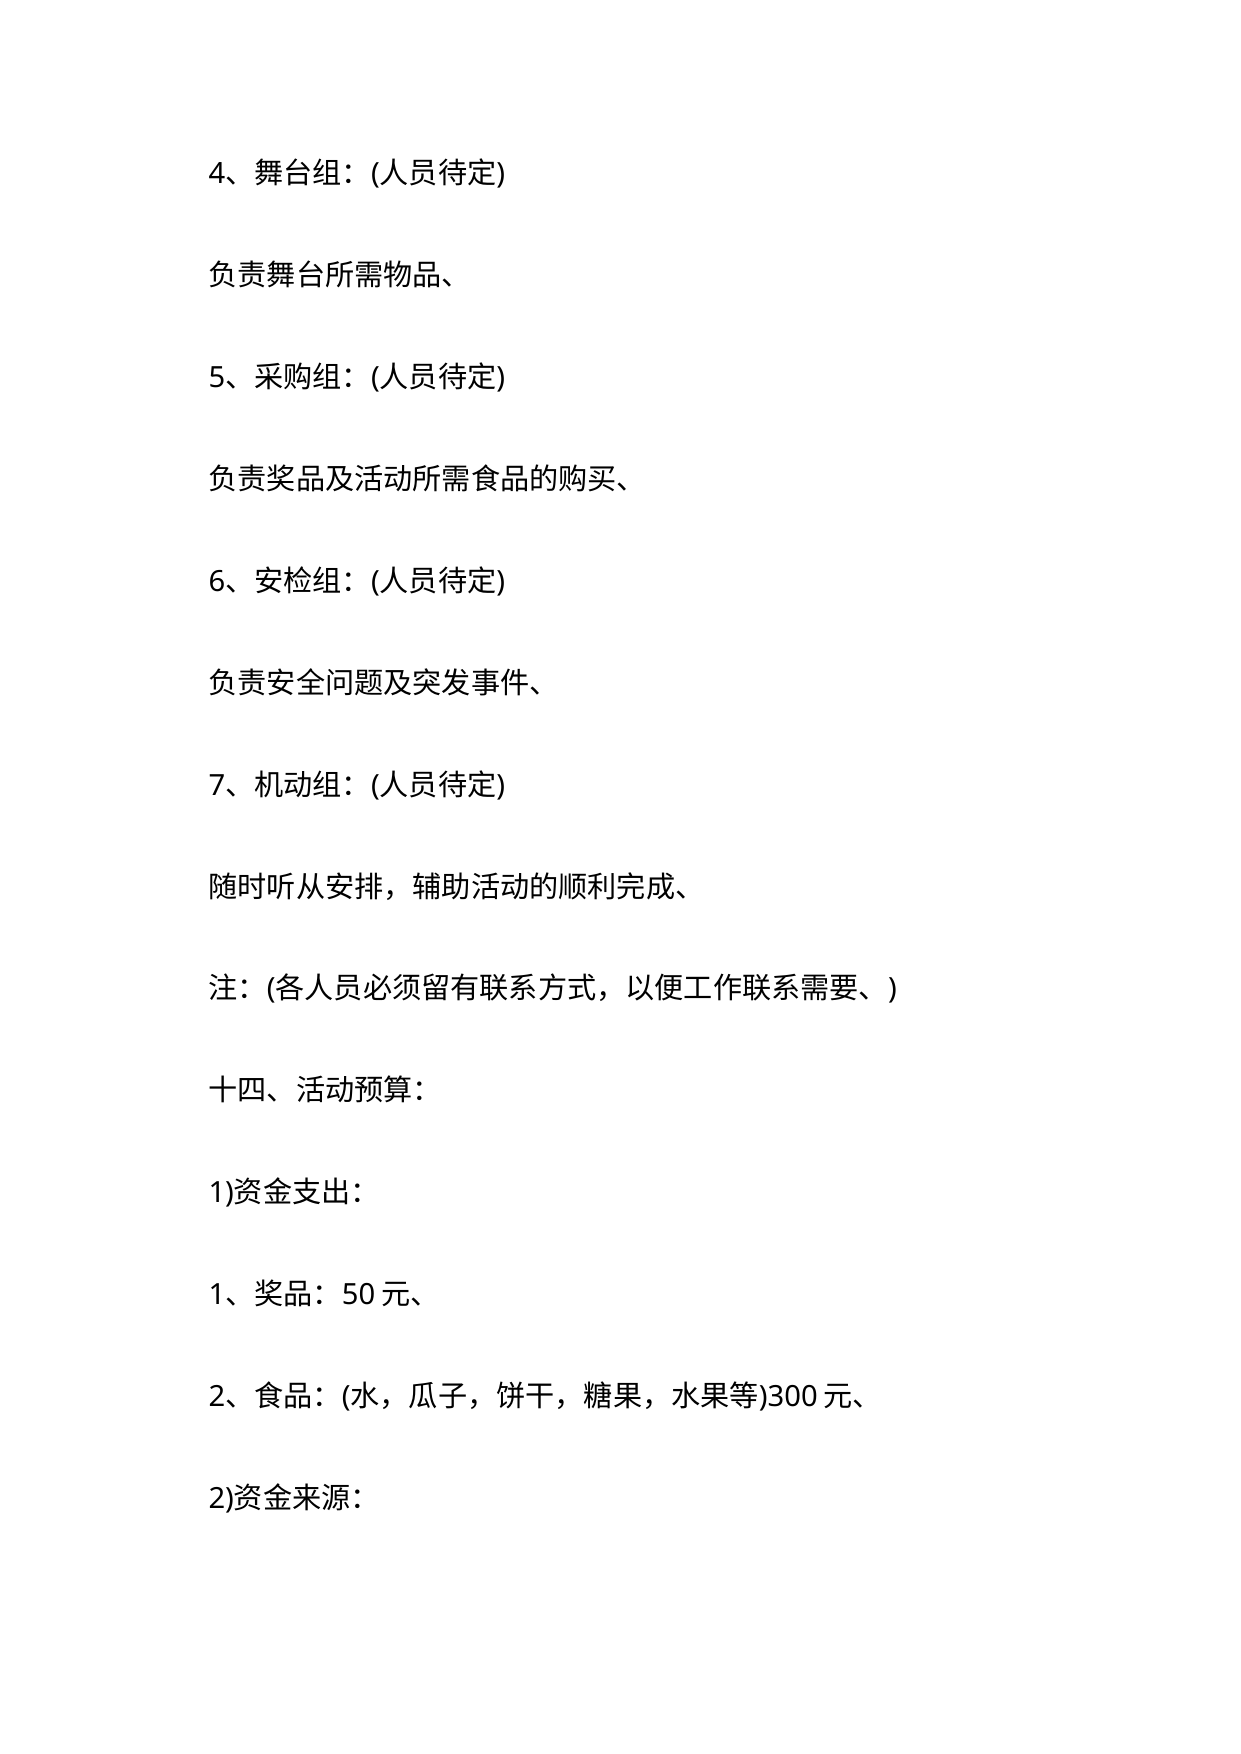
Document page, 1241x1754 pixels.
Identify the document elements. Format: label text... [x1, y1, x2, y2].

text 十四、活动预算： [150, 1067, 1090, 1109]
text 2、食品：(水，瓜子，饼干，糖果，水果等)300元、 [150, 1373, 1090, 1415]
text 负责奖品及活动所需食品的购买、 [150, 456, 1090, 498]
text 1、奖品：50元、 [150, 1271, 1090, 1313]
text 4、舞台组：(人员待定) [150, 150, 1090, 192]
text 6、安检组：(人员待定) [150, 557, 1090, 600]
text 1)资金支出： [150, 1169, 1090, 1211]
text 负责安全问题及突发事件、 [150, 659, 1090, 702]
text 注：(各人员必须留有联系方式，以便工作联系需要、) [150, 965, 1090, 1007]
text 2)资金来源： [150, 1475, 1090, 1517]
text 7、机动组：(人员待定) [150, 761, 1090, 804]
text 5、采购组：(人员待定) [150, 354, 1090, 396]
text 负责舞台所需物品、 [150, 252, 1090, 294]
text 随时听从安排，辅助活动的顺利完成、 [150, 863, 1090, 906]
